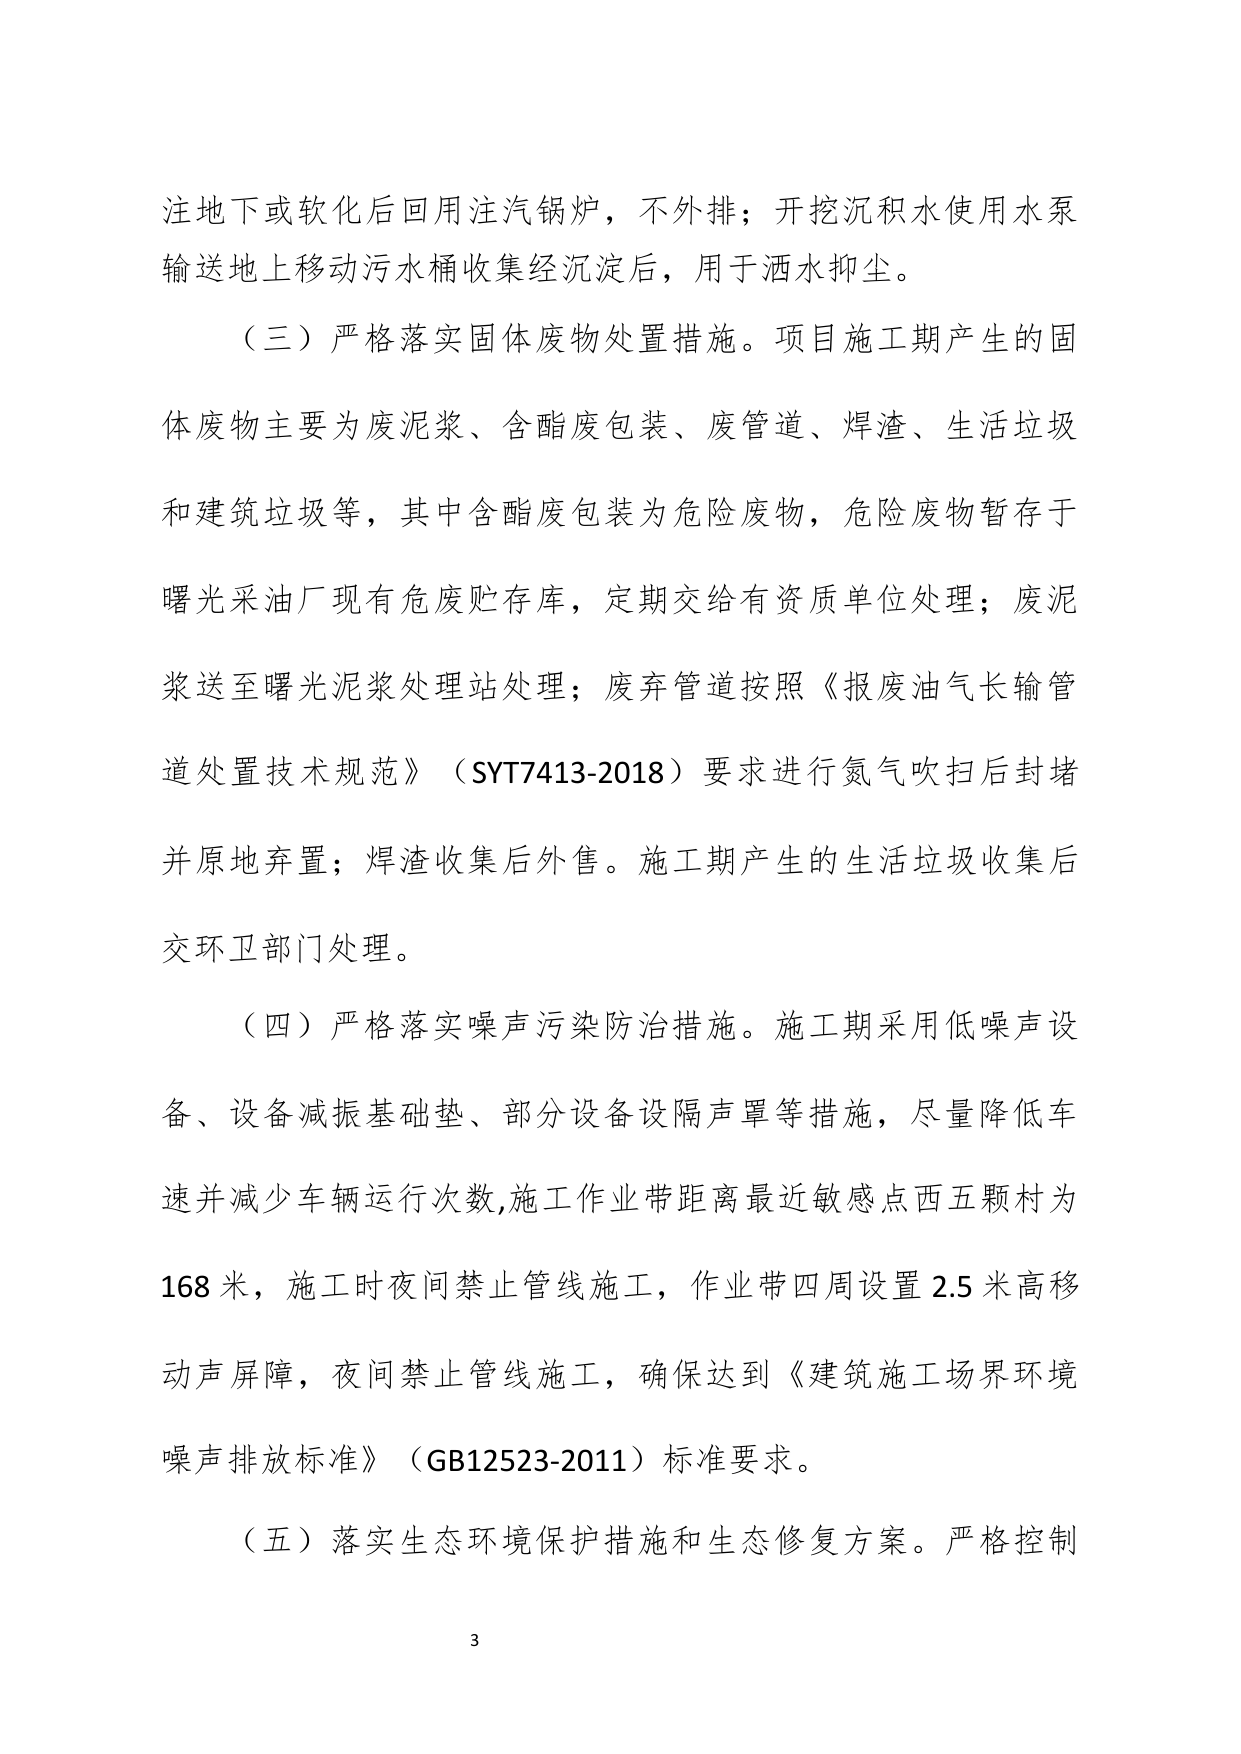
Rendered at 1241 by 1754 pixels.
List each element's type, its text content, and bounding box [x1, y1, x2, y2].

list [159, 1506, 1081, 1571]
text （三）严格落实固体废物处置措施。项目施工期产生的固体废物主要为废泥浆、含酯废包装、废管道、焊渣、生活垃圾和建筑垃圾等，其中含酯废包装为危险废物，危险废物暂存于曙光采油厂现有危废贮存库，定期交给有资质单位处理；废泥浆送至曙光泥浆处理站处理；废弃管道按照《报废油气长输管道处置技术规范》（SYT7413-2018）要求进行氮气吹扫后封堵并原地弃置；焊渣收集后外售。施工期产生的生活垃圾收集后交环卫部门处理。 [159, 303, 1081, 978]
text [159, 189, 1081, 284]
list （四）严格落实噪声污染防治措施。施工期采用低噪声设备、设备减振基础垫、部分设备设隔声罩等措施，尽量降低车速并减少车辆运行次数,施工作业带距离最近敏感点西五颗村为168米，施工时夜间禁止管线施工，作业带四周设置2.5米高移动声屏障，夜间禁止管线施工，确保达到《建筑施工场界环境噪声排放标准》（GB12523-2011）标准要求。 [159, 991, 1081, 1491]
